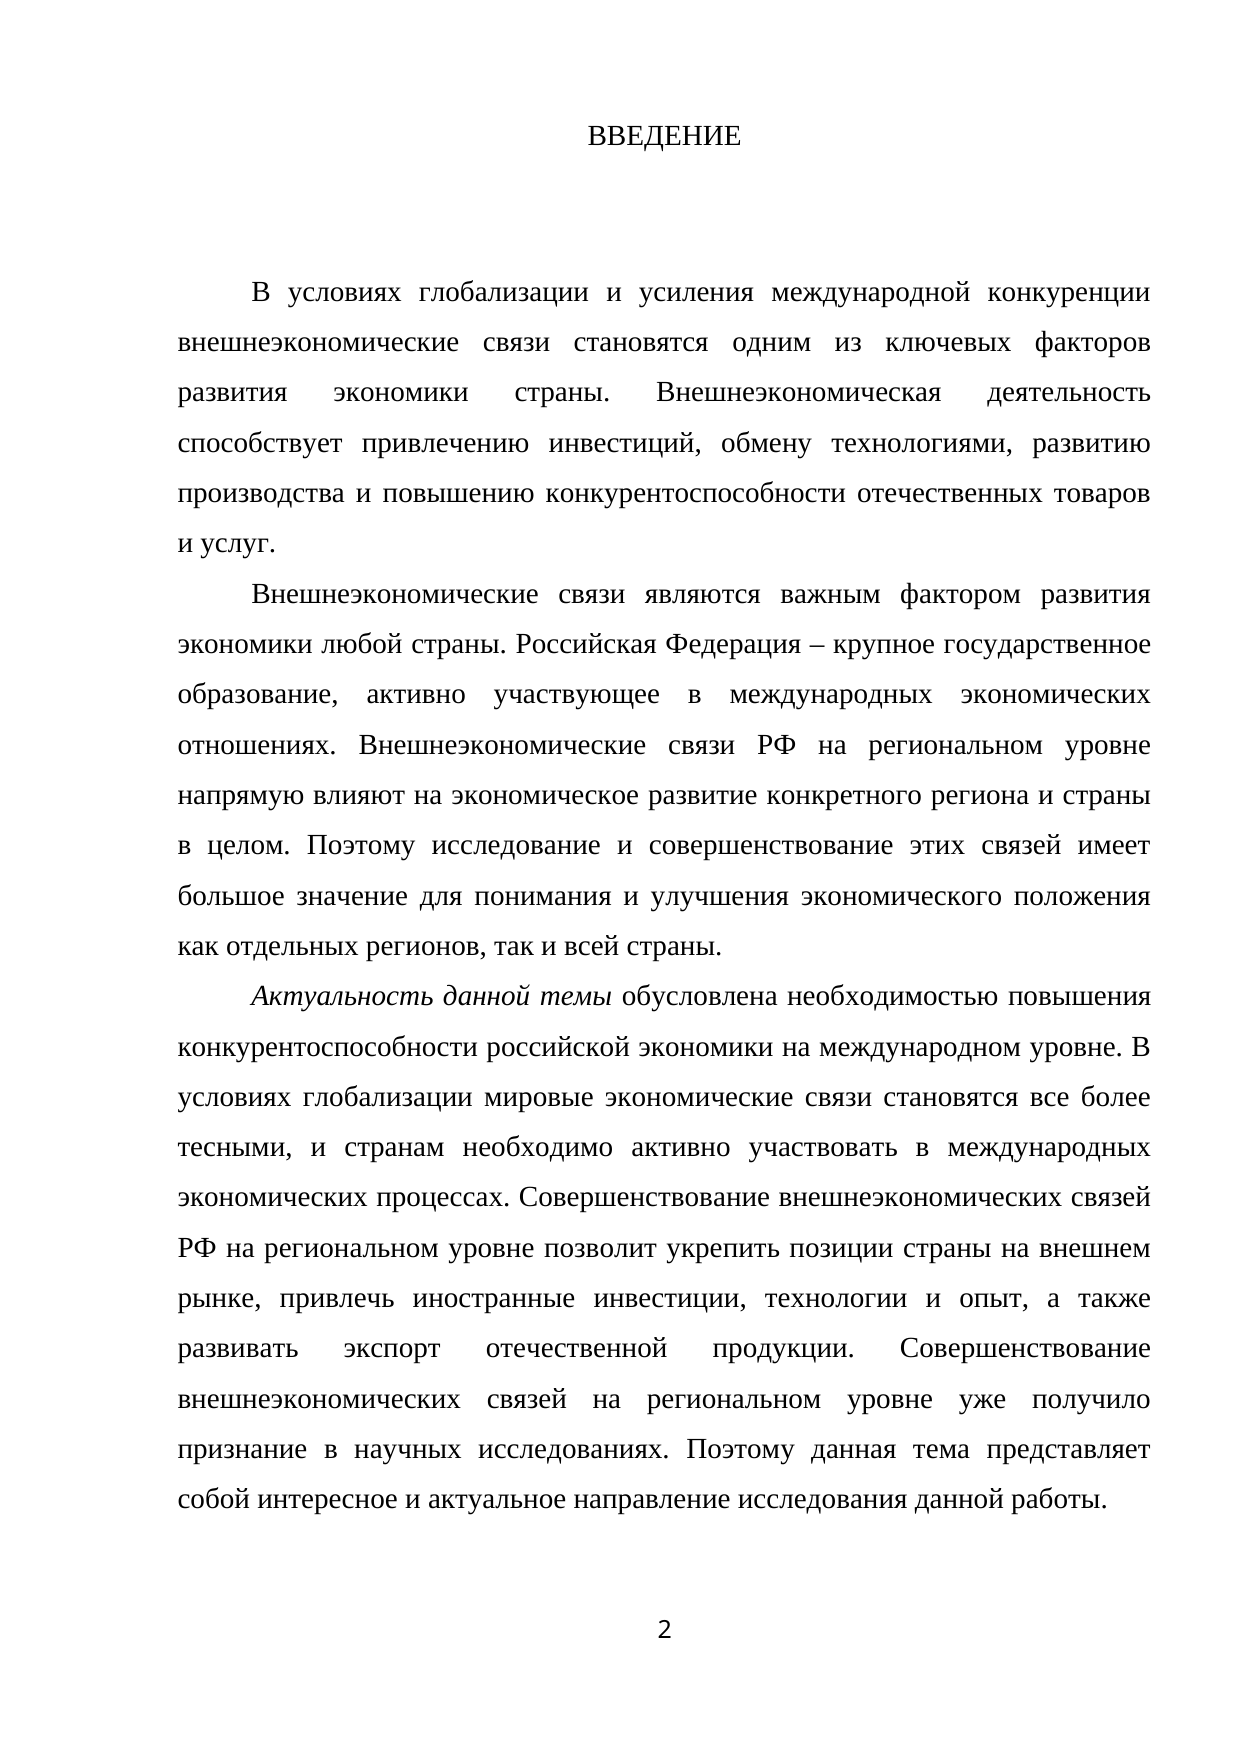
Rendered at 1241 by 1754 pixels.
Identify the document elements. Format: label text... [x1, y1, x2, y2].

text В условиях глобализации и усиления международной конкуренции внешнеэкономические связи становятся одним из ключевых факторов развития экономики страны. Внешнеэкономическая деятельность способствует привлечению инвестиций, обмену технологиями, развитию производства и повышению конкурентоспособности отечественных товаров и услуг. [177, 274, 1152, 559]
text Актуальность данной темы обусловлена необходимостью повышения конкурентоспособности российской экономики на международном уровне. В условиях глобализации мировые экономические связи становятся все более тесными, и странам необходимо активно участвовать в международных экономических процессах. Совершенствование внешнеэкономических связей РФ на региональном уровне позволит укрепить позиции страны на внешнем рынке, привлечь иностранные инвестиции, технологии и опыт, а также развивать экспорт отечественной продукции. Совершенствование внешнеэкономических связей на региональном уровне уже получило признание в научных исследованиях. Поэтому данная тема представляет собой интересное и актуальное направление исследования данной работы. [177, 978, 1152, 1515]
text Внешнеэкономические связи являются важным фактором развития экономики любой страны. Российская Федерация – крупное государственное образование, активно участвующее в международных экономических отношениях. Внешнеэкономические связи РФ на региональном уровне напрямую влияют на экономическое развитие конкретного региона и страны в целом. Поэтому исследование и совершенствование этих связей имеет большое значение для понимания и улучшения экономического положения как отдельных регионов, так и всей страны. [177, 576, 1152, 962]
text Введение [177, 118, 1152, 152]
